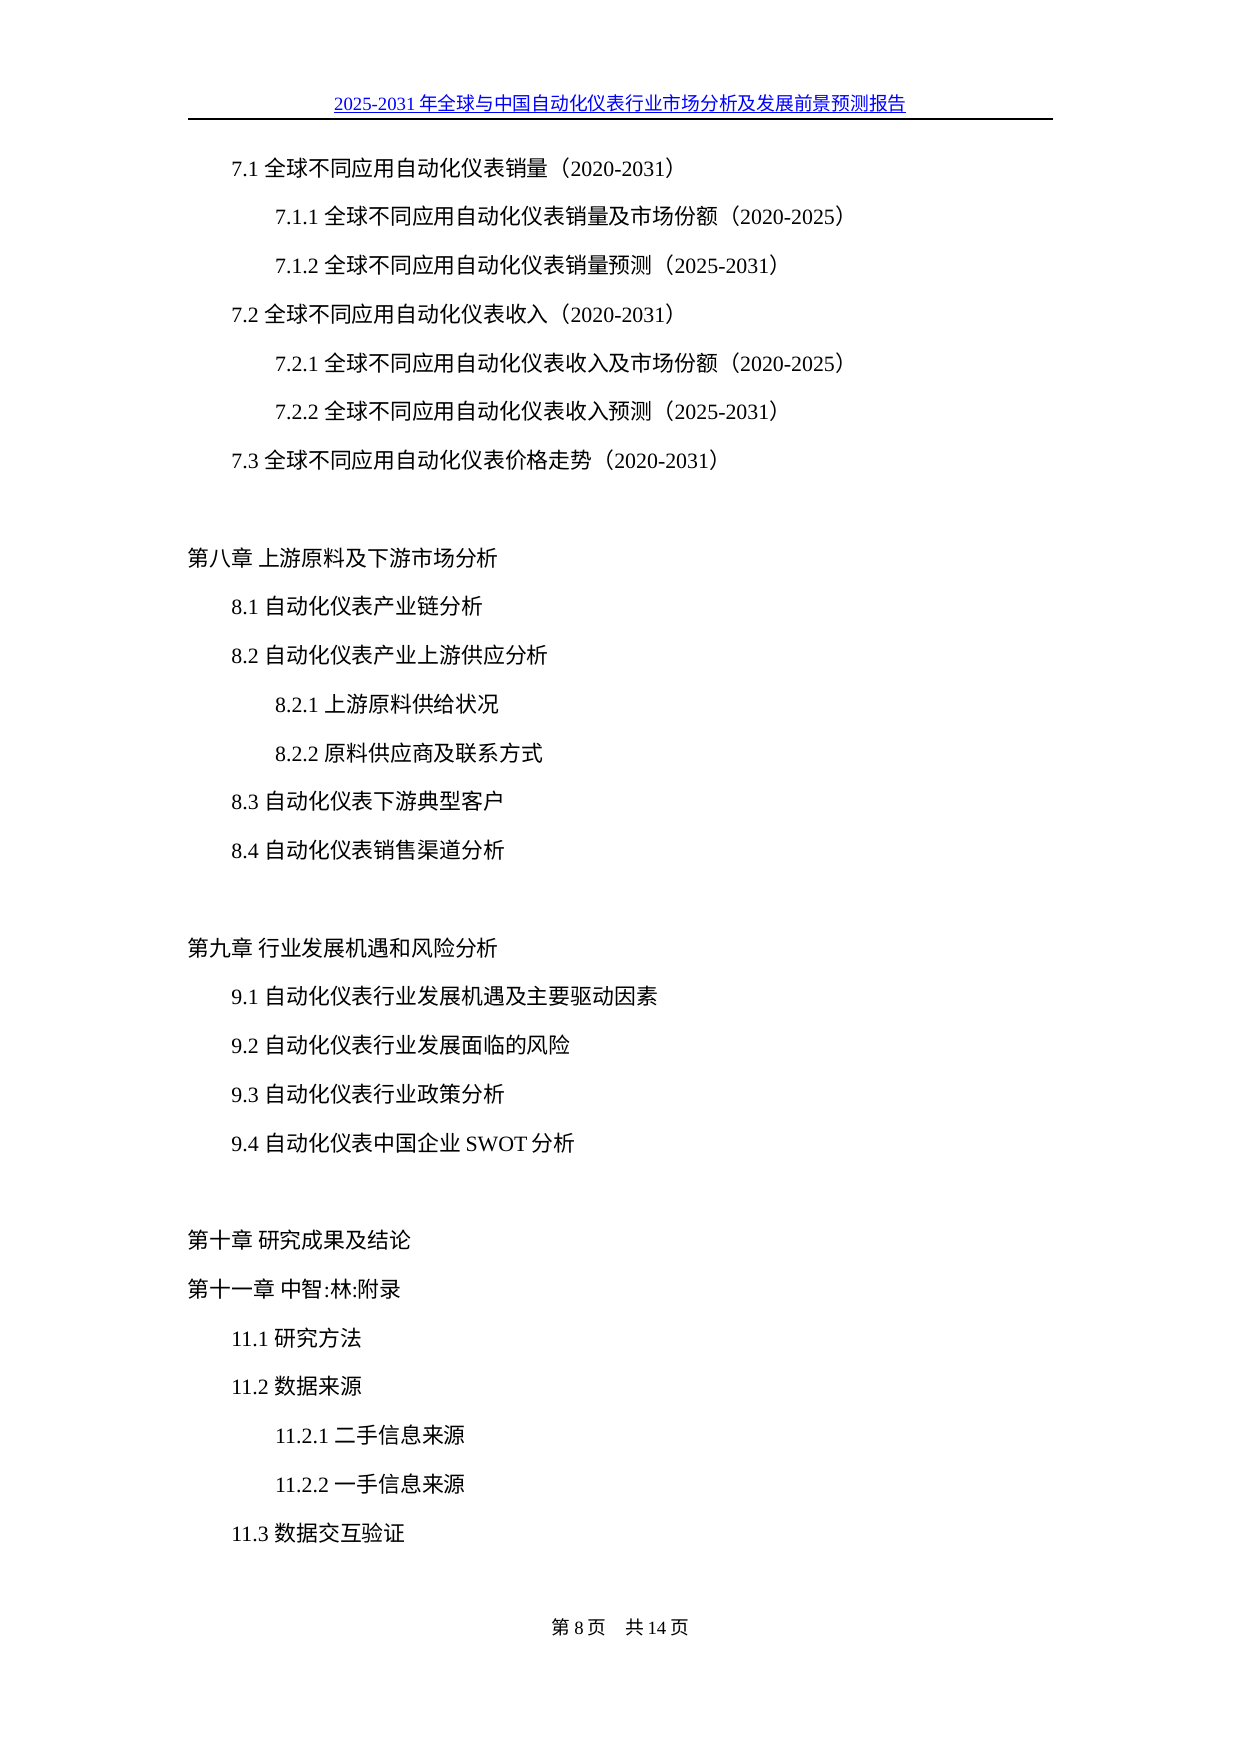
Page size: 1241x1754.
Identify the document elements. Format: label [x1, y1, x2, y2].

text [187, 150, 1053, 1548]
